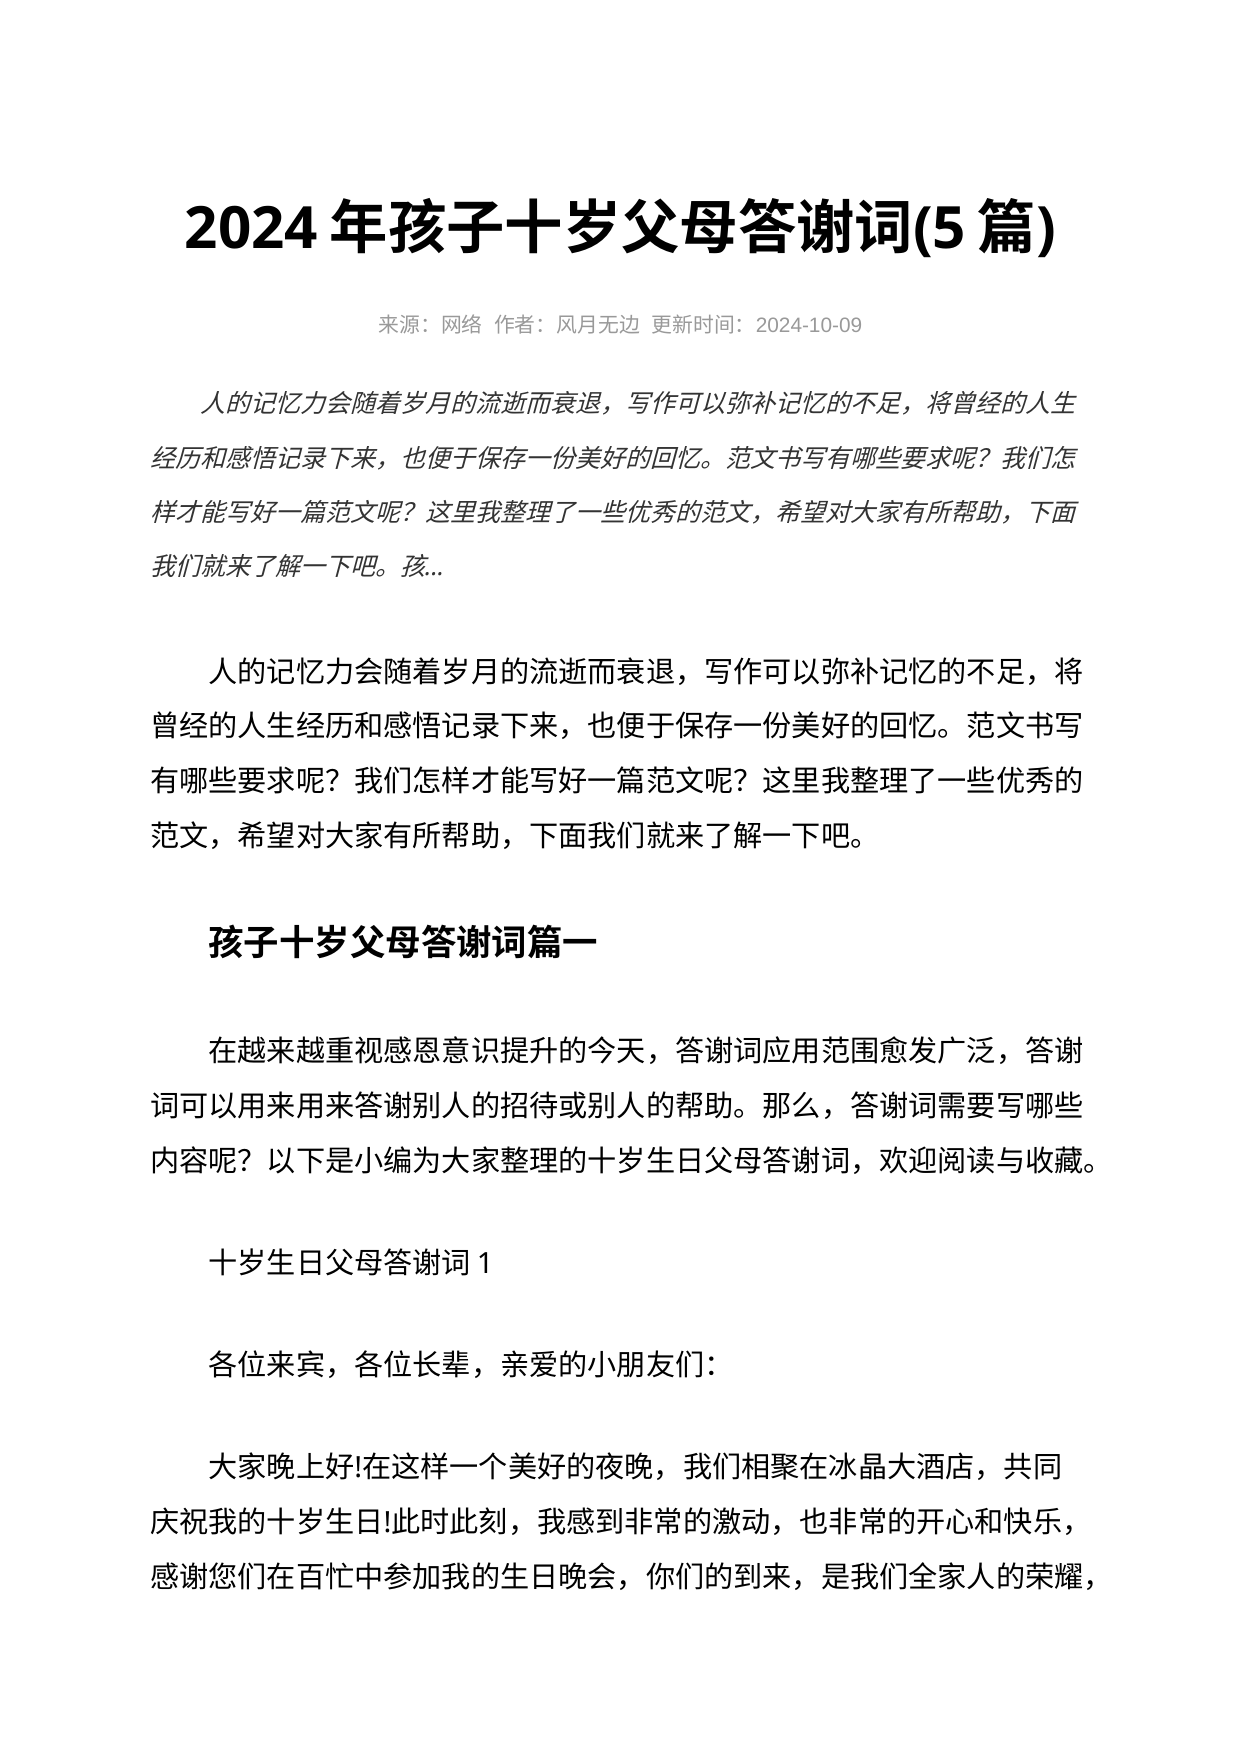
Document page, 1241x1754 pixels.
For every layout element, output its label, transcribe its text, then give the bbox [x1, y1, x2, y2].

text 各位来宾，各位长辈，亲爱的小朋友们： [150, 1342, 1090, 1384]
text 孩子十岁父母答谢词篇一 [150, 914, 1090, 966]
text 人的记忆力会随着岁月的流逝而衰退，写作可以弥补记忆的不足，将曾经的人生经历和感悟记录下来，也便于保存一份美好的回忆。范文书写有哪些要求呢？我们怎样才能写好一篇范文呢？这里我整理了一些优秀的范文，希望对大家有所帮助，下面我们就来了解一下吧。孩... [150, 384, 1090, 583]
subtitle 2024年孩子十岁父母答谢词(5篇) [150, 181, 1090, 266]
text 十岁生日父母答谢词1 [150, 1239, 1090, 1282]
text 来源：网络 作者：风月无边 更新时间：2024-10-09 [150, 313, 1090, 337]
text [150, 1443, 1090, 1596]
text 在越来越重视感恩意识提升的今天，答谢词应用范围愈发广泛，答谢词可以用来用来答谢别人的招待或别人的帮助。那么，答谢词需要写哪些内容呢？以下是小编为大家整理的十岁生日父母答谢词，欢迎阅读与收藏。 [150, 1028, 1090, 1180]
text 人的记忆力会随着岁月的流逝而衰退，写作可以弥补记忆的不足，将曾经的人生经历和感悟记录下来，也便于保存一份美好的回忆。范文书写有哪些要求呢？我们怎样才能写好一篇范文呢？这里我整理了一些优秀的范文，希望对大家有所帮助，下面我们就来了解一下吧。 [150, 648, 1090, 855]
